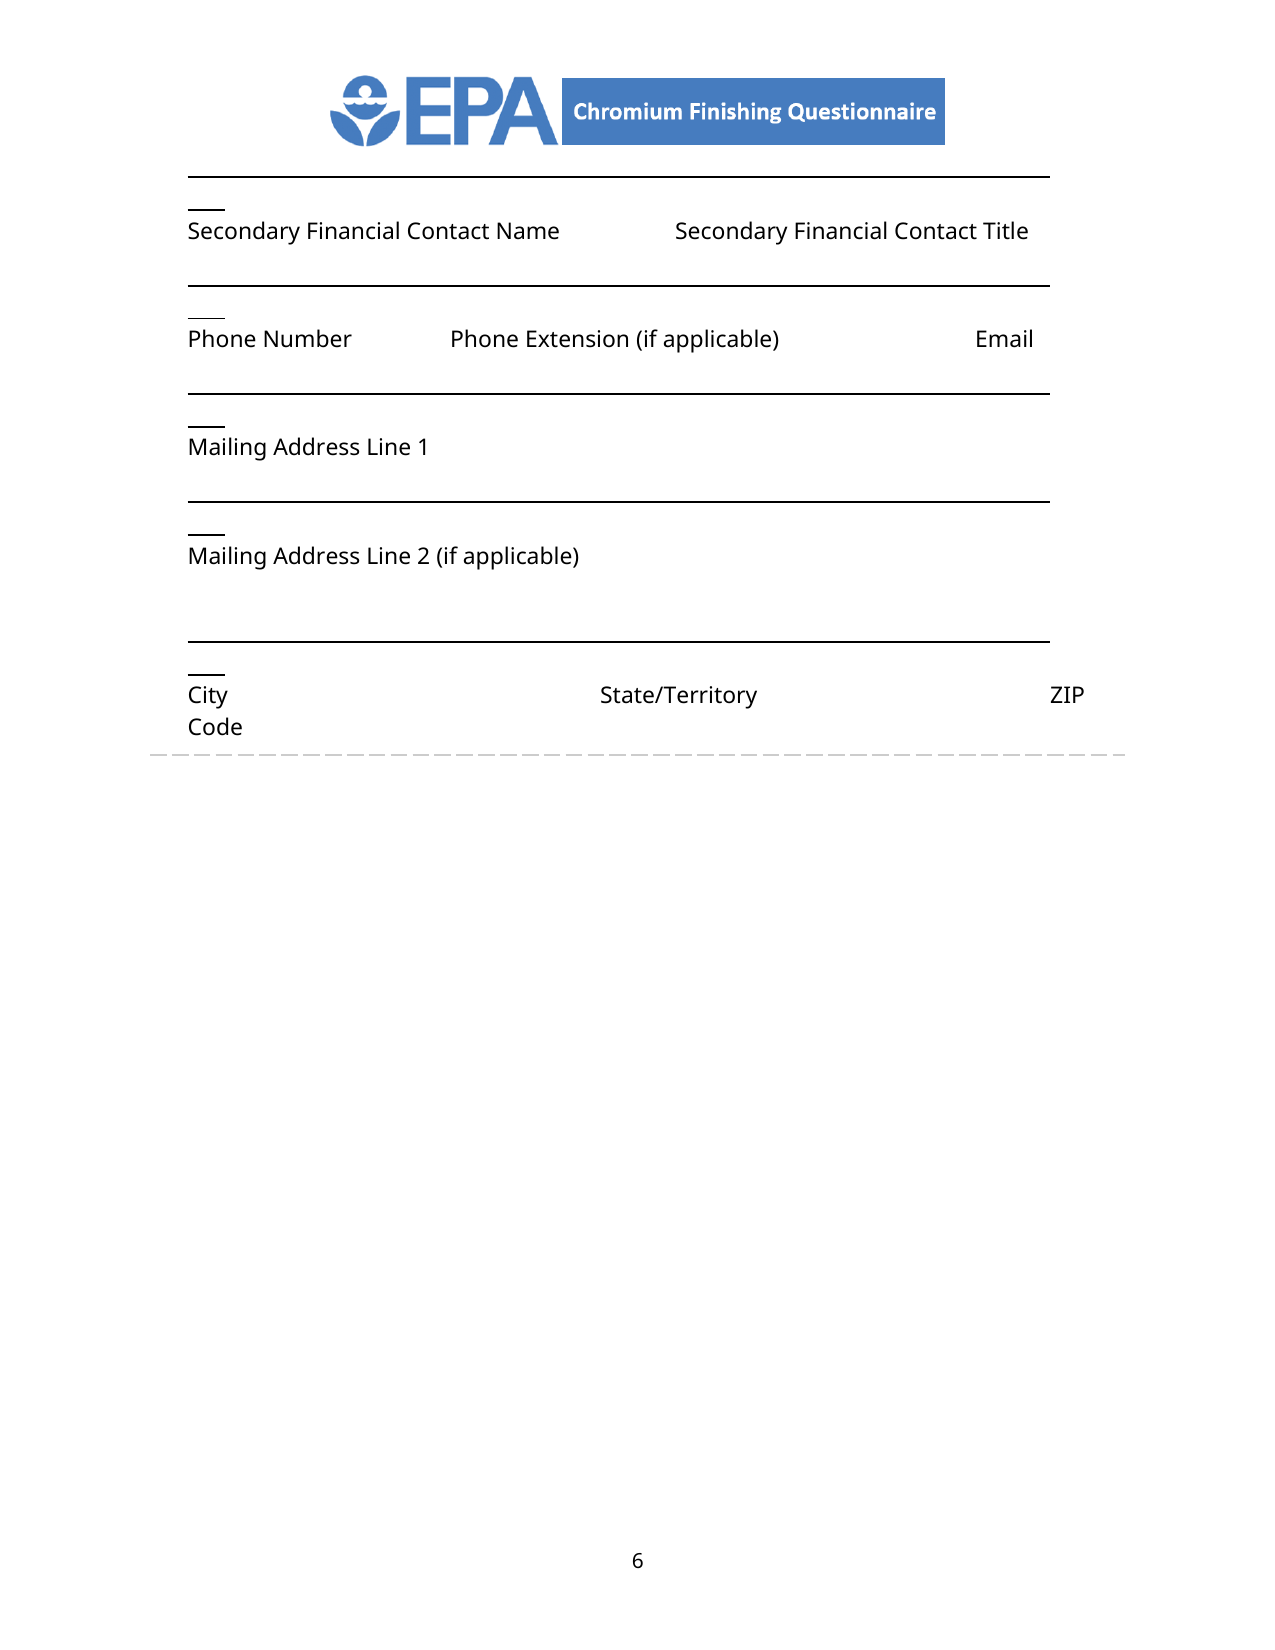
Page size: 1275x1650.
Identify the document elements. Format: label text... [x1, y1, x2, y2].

text Secondary Financial Contact Name Secondary Financial Contact Title [187, 214, 1125, 246]
text Phone Number Phone Extension (if applicable) Email [187, 323, 1125, 354]
text Mailing Address Line 2 (if applicable) [187, 539, 1125, 602]
text City State/Territory ZIP Code [187, 679, 1125, 742]
picture [327, 75, 948, 150]
text Mailing Address Line 1 [187, 431, 1125, 462]
